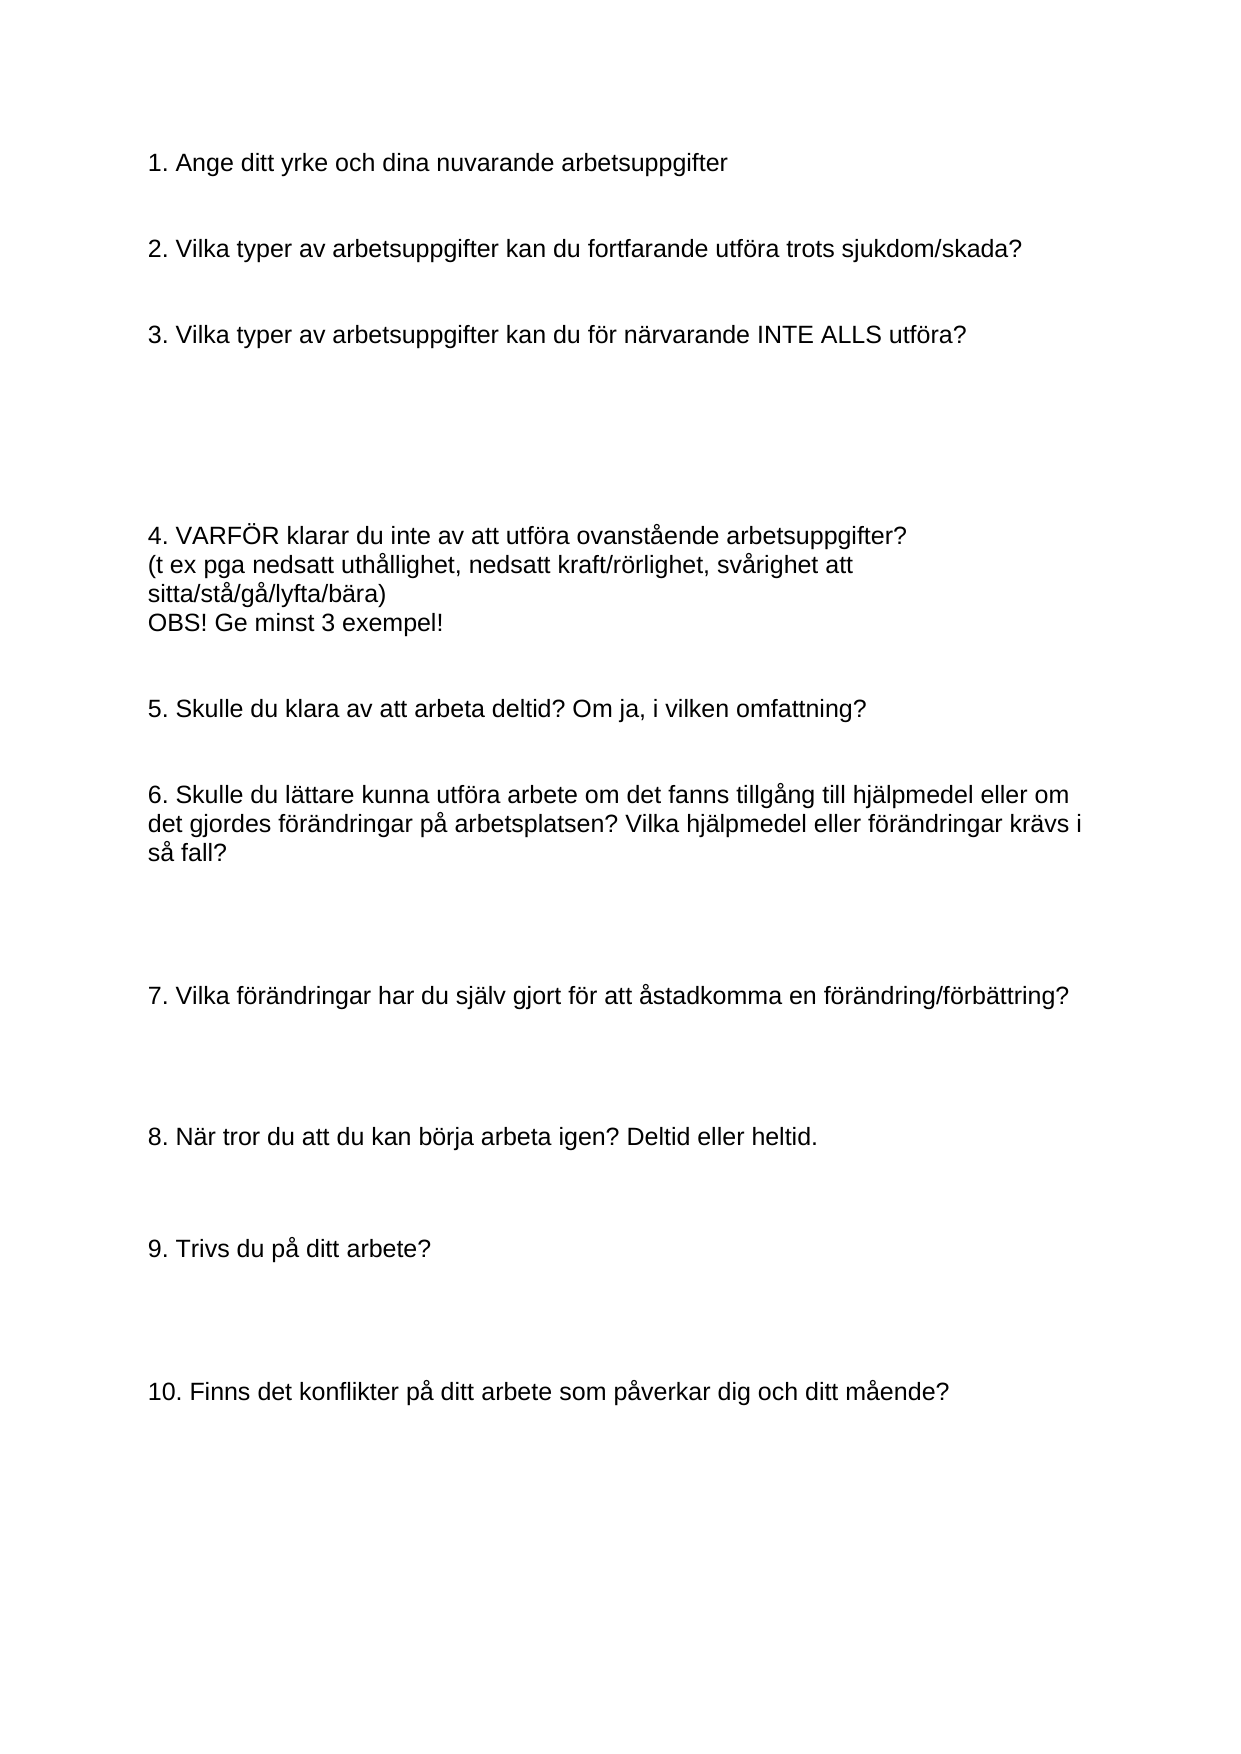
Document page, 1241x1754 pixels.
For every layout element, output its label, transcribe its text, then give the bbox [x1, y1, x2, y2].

text 9. Trivs du på ditt arbete? [148, 1234, 1093, 1262]
text 2. Vilka typer av arbetsuppgifter kan du fortfarande utföra trots sjukdom/skada? [148, 234, 1093, 263]
text 8. När tror du att du kan börja arbeta igen? Deltid eller heltid. [148, 1122, 1093, 1151]
text 10. Finns det konflikter på ditt arbete som påverkar dig och ditt mående? [148, 1377, 1093, 1406]
text 7. Vilka förändringar har du själv gjort för att åstadkomma en förändring/förbättring? [148, 981, 1093, 1010]
text 3. Vilka typer av arbetsuppgifter kan du för närvarande INTE ALLS utföra? [148, 320, 1093, 349]
text 6. Skulle du lättare kunna utföra arbete om det fanns tillgång till hjälpmedel eller om det gjordes förändringar på arbetsplatsen? Vilka hjälpmedel eller förändringar krävs i så fall? [148, 780, 1093, 866]
text 5. Skulle du klara av att arbeta deltid? Om ja, i vilken omfattning? [148, 694, 1093, 723]
text (t ex pga nedsatt uthållighet, nedsatt kraft/rörlighet, svårighet att sitta/stå/gå/lyfta/bära) [148, 550, 1093, 608]
text 1. Ange ditt yrke och dina nuvarande arbetsuppgifter [148, 148, 1093, 176]
text OBS! Ge minst 3 exempel! [148, 608, 1093, 636]
text 4. VARFÖR klarar du inte av att utföra ovanstående arbetsuppgifter? [148, 521, 1093, 550]
